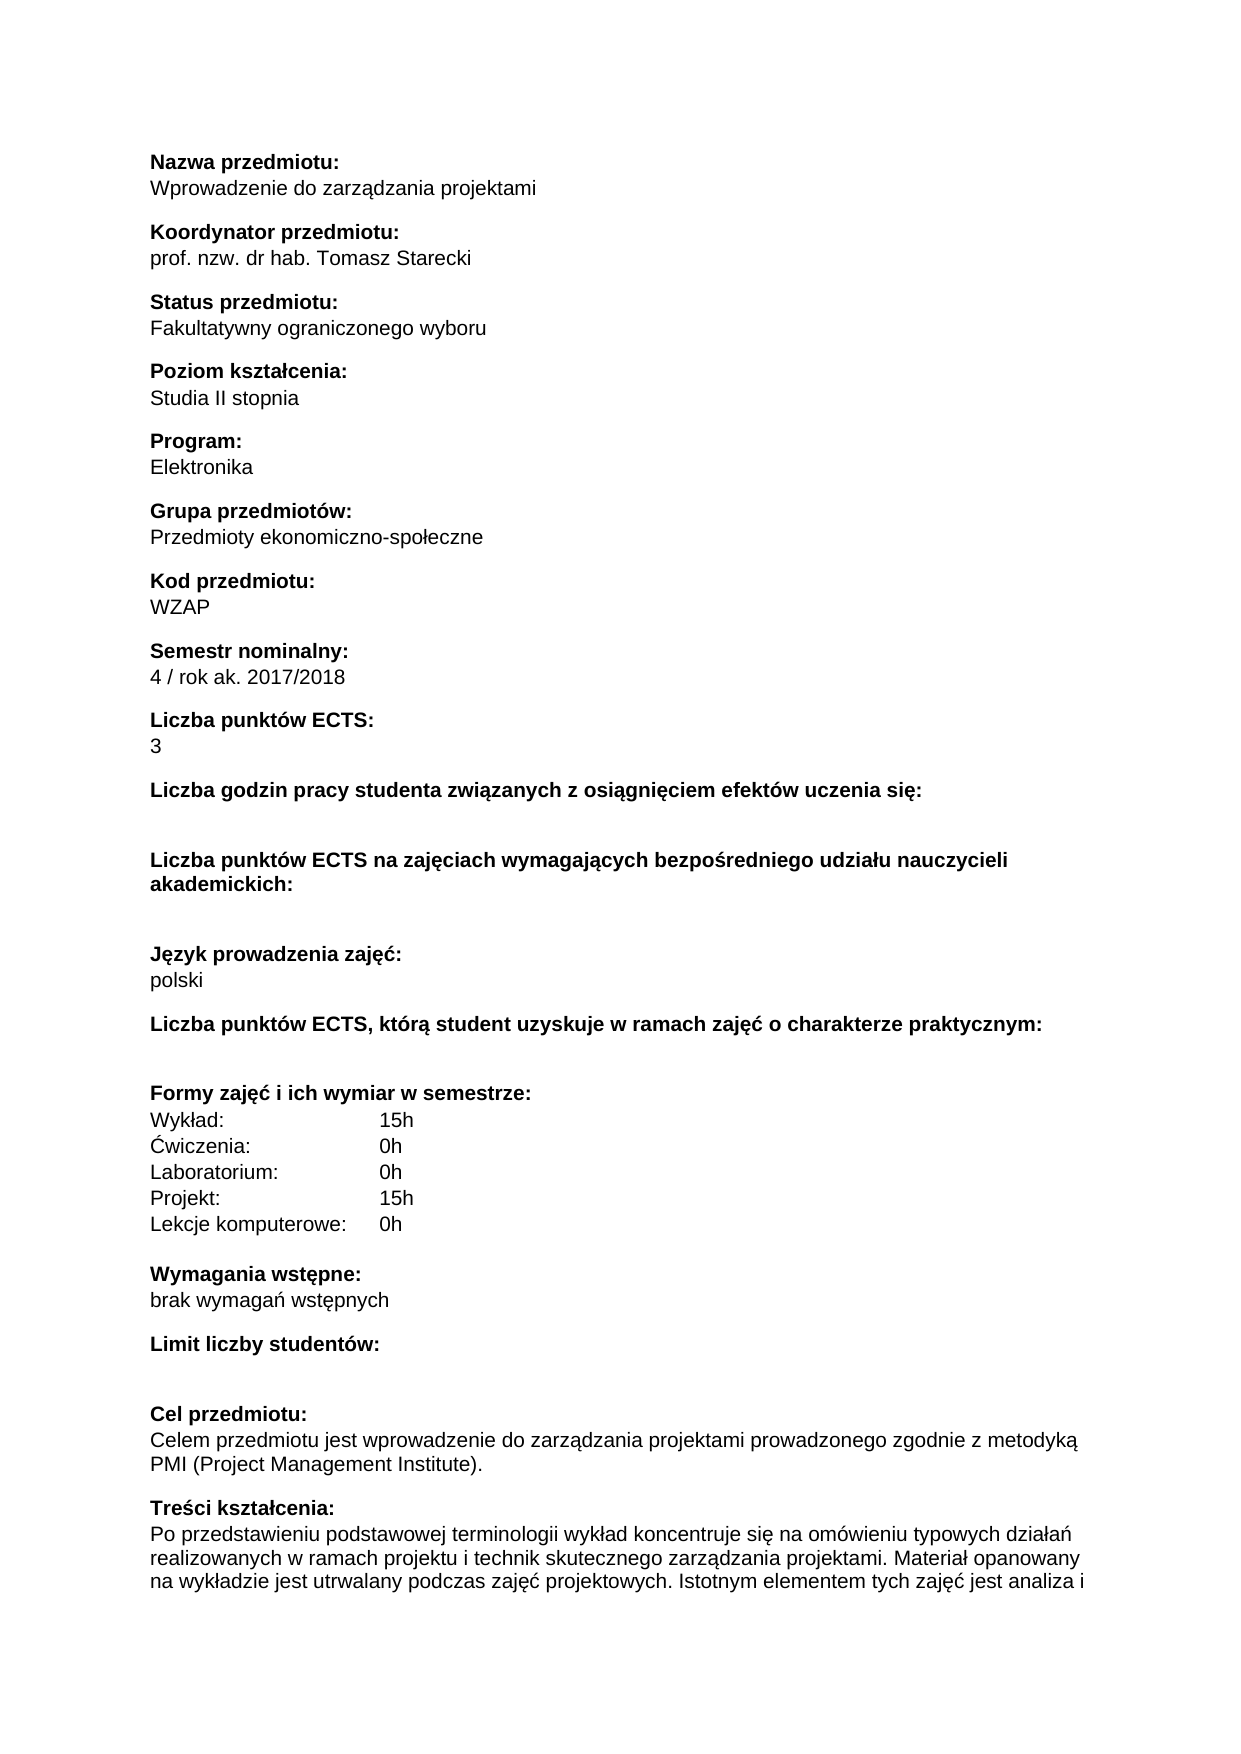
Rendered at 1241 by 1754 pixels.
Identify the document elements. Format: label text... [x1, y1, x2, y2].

text Fakultatywny ograniczonego wyboru [150, 316, 1090, 339]
text brak wymagań wstępnych [150, 1288, 1090, 1312]
table_header 15h [369, 1108, 597, 1132]
text Liczba godzin pracy studenta związanych z osiągnięciem efektów uczenia się: [150, 778, 1090, 802]
text Język prowadzenia zajęć: [150, 942, 1090, 966]
text Poziom kształcenia: [150, 359, 1090, 383]
table_cell Ćwiczenia: [140, 1134, 367, 1158]
table_cell Lekcje komputerowe: [140, 1212, 367, 1236]
table_cell 0h [369, 1158, 597, 1184]
text Kod przedmiotu: [150, 569, 1090, 593]
text Liczba punktów ECTS, którą student uzyskuje w ramach zajęć o charakterze praktycznym: [150, 1011, 1090, 1035]
text Koordynator przedmiotu: [150, 220, 1090, 244]
table_cell Laboratorium: [140, 1160, 367, 1184]
text WZAP [150, 595, 1090, 619]
text Limit liczby studentów: [150, 1332, 1090, 1356]
text Przedmioty ekonomiczno-społeczne [150, 525, 1090, 549]
text Grupa przedmiotów: [150, 499, 1090, 523]
text Program: [150, 429, 1090, 453]
table_cell 15h [369, 1184, 597, 1210]
text Cel przedmiotu: [150, 1402, 1090, 1426]
text Treści kształcenia: [150, 1495, 1090, 1519]
text polski [150, 968, 1090, 992]
table_cell 0h [369, 1210, 597, 1236]
text Nazwa przedmiotu: [150, 150, 1090, 174]
text Wymagania wstępne: [150, 1262, 1090, 1286]
text Formy zajęć i ich wymiar w semestrze: [150, 1081, 1090, 1105]
text Wprowadzenie do zarządzania projektami [150, 176, 1090, 200]
text Liczba punktów ECTS na zajęciach wymagających bezpośredniego udziału nauczycieli akademickich: [150, 848, 1090, 896]
table_cell 0h [369, 1132, 597, 1158]
table_header Wykład: [140, 1108, 367, 1132]
text Semestr nominalny: [150, 638, 1090, 662]
text prof. nzw. dr hab. Tomasz Starecki [150, 246, 1090, 270]
text Liczba punktów ECTS: [150, 708, 1090, 732]
text 3 [150, 734, 1090, 758]
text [150, 1521, 1090, 1593]
text Celem przedmiotu jest wprowadzenie do zarządzania projektami prowadzonego zgodnie z metodyką PMI (Project Management Institute). [150, 1428, 1090, 1476]
table_cell Projekt: [140, 1186, 367, 1210]
text 4 / rok ak. 2017/2018 [150, 664, 1090, 688]
text Status przedmiotu: [150, 289, 1090, 313]
text Elektronika [150, 455, 1090, 479]
text Studia II stopnia [150, 385, 1090, 409]
